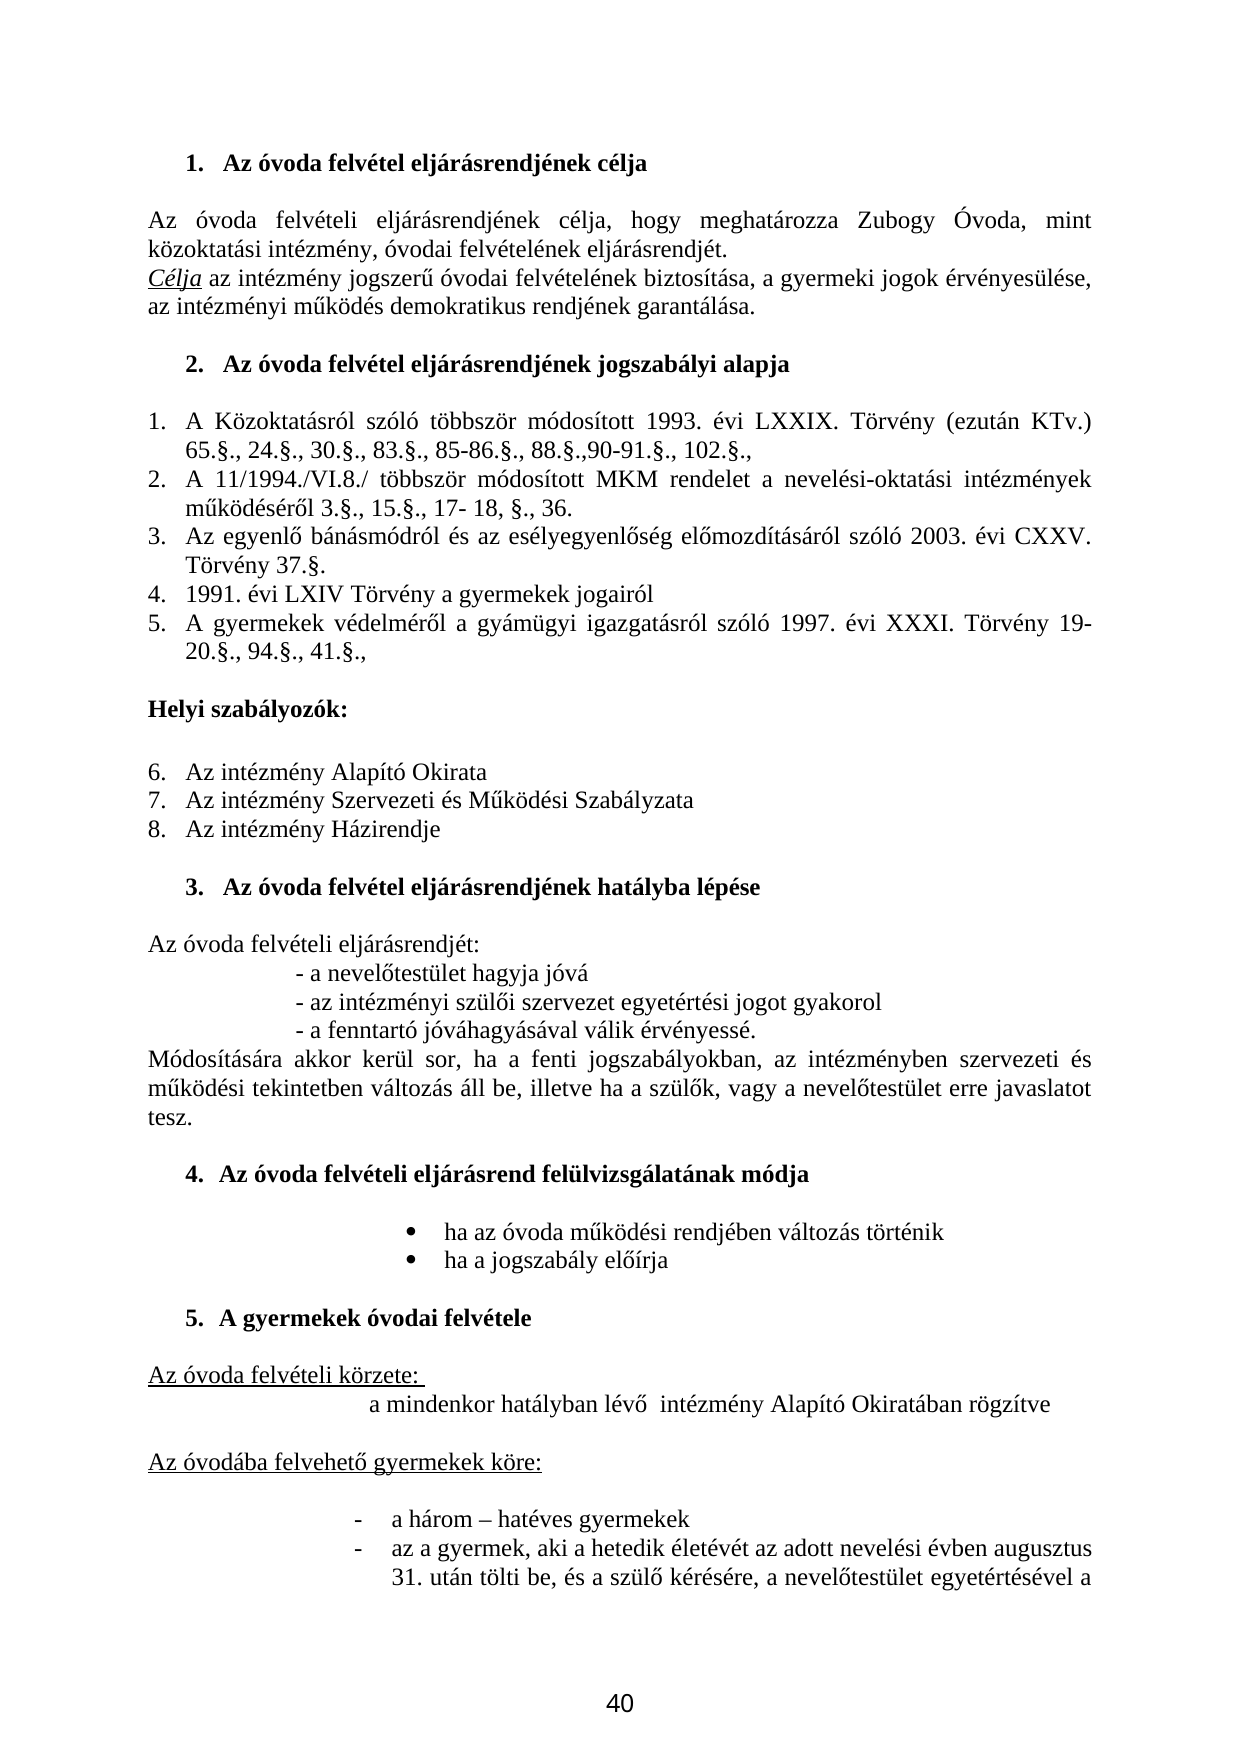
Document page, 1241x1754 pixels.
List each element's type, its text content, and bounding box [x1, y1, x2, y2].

text Az óvodába felvehető gyermekek köre: [148, 1447, 1093, 1475]
text Az óvoda felvételi eljárásrendjét: [148, 929, 1093, 958]
list Az intézmény Szervezeti és Működési Szabályzata [148, 785, 1093, 814]
list A gyermekek óvodai felvétele [185, 1303, 1093, 1332]
text Célja az intézmény jogszerű óvodai felvételének biztosítása, a gyermeki jogok érvényesülése, az intézményi működés demokratikus rendjének garantálása. [148, 263, 1093, 320]
text - a fenntartó jóváhagyásával válik érvényessé. [221, 1015, 1093, 1044]
list 1991. évi LXIV Törvény a gyermekek jogairól [148, 579, 1093, 608]
list A 11/1994./VI.8./ többször módosított MKM rendelet a nevelési-oktatási intézmények működéséről 3.§., 15.§., 17- 18, §., 36. [148, 464, 1093, 521]
text - az intézményi szülői szervezet egyetértési jogot gyakorol [221, 987, 1093, 1015]
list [354, 1533, 1093, 1590]
text - a nevelőtestület hagyja jóvá [221, 958, 1093, 987]
list a három – hatéves gyermekek [354, 1504, 1093, 1533]
text Helyi szabályozók: [148, 694, 1093, 723]
list A Közoktatásról szóló többször módosított 1993. évi LXXIX. Törvény (ezután KTv.) 65.§., 24.§., 30.§., 83.§., 85-86.§., 88.§.,90-91.§., 102.§., [148, 406, 1093, 464]
list A gyermekek védelméről a gyámügyi igazgatásról szóló 1997. évi XXXI. Törvény 19-20.§., 94.§., 41.§., [148, 608, 1093, 665]
text a mindenkor hatályban lévő intézmény Alapító Okiratában rögzítve [295, 1389, 1093, 1418]
list Az intézmény Alapító Okirata [148, 757, 1093, 785]
text Módosítására akkor kerül sor, ha a fenti jogszabályokban, az intézményben szervezeti és működési tekintetben változás áll be, illetve ha a szülők, vagy a nevelőtestület erre javaslatot tesz. [148, 1044, 1093, 1130]
list Az óvoda felvételi eljárásrend felülvizsgálatának módja [185, 1159, 1093, 1188]
text Az óvoda felvételi eljárásrendjének célja, hogy meghatározza Zubogy Óvoda, mint közoktatási intézmény, óvodai felvételének eljárásrendjét. [148, 205, 1093, 263]
list Az egyenlő bánásmódról és az esélyegyenlőség előmozdításáról szóló 2003. évi CXXV. Törvény 37.§. [148, 521, 1093, 579]
list ha az óvoda működési rendjében változás történik [407, 1217, 1093, 1245]
list Az óvoda felvétel eljárásrendjének célja [185, 148, 1093, 176]
list Az óvoda felvétel eljárásrendjének jogszabályi alapja [185, 349, 1093, 378]
list ha a jogszabály előírja [407, 1245, 1093, 1274]
list Az óvoda felvétel eljárásrendjének hatályba lépése [185, 872, 1093, 900]
text Az óvoda felvételi körzete: [148, 1360, 1093, 1389]
list Az intézmény Házirendje [148, 814, 1093, 843]
